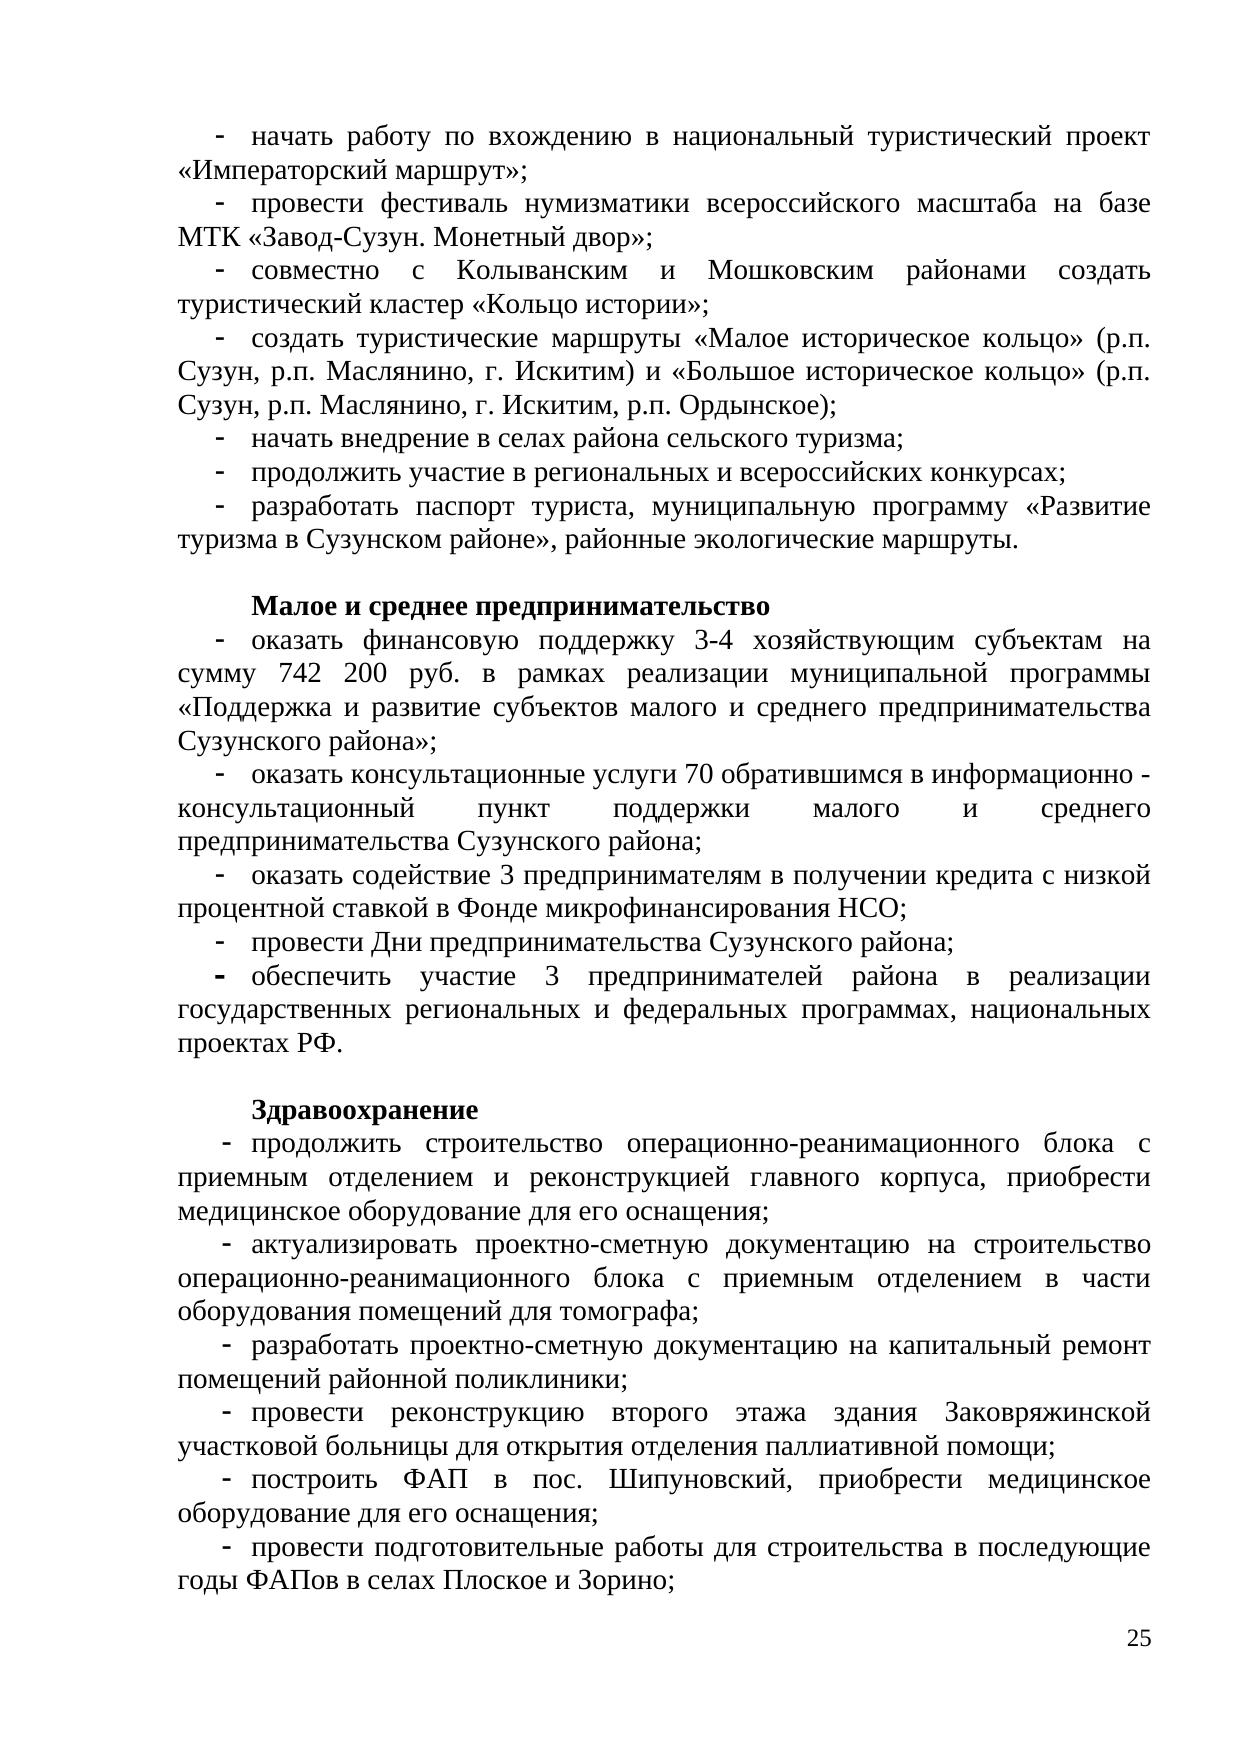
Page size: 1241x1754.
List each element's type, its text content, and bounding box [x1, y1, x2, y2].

list разработать паспорт туриста, муниципальную программу «Развитие туризма в Сузунском районе», районные экологические маршруты. [177, 488, 1152, 555]
list начать внедрение в селах района сельского туризма; [177, 420, 1152, 454]
text Малое и среднее предпринимательство [177, 588, 1152, 622]
list обеспечить участие 3 предпринимателей района в реализации государственных региональных и федеральных программах, национальных проектах РФ. [177, 958, 1152, 1058]
text Здравоохранение [177, 1092, 1152, 1126]
list начать работу по вхождению в национальный туристический проект «Императорский маршрут»; [177, 118, 1152, 185]
list совместно с Колыванским и Мошковским районами создать туристический кластер «Кольцо истории»; [177, 252, 1152, 320]
list актуализировать проектно-сметную документацию на строительство операционно-реанимационного блока с приемным отделением в части оборудования помещений для томографа; [177, 1226, 1152, 1327]
list оказать содействие 3 предпринимателям в получении кредита с низкой процентной ставкой в Фонде микрофинансирования НСО; [177, 857, 1152, 924]
list построить ФАП в пос. Шипуновский, приобрести медицинское оборудование для его оснащения; [177, 1461, 1152, 1529]
list оказать финансовую поддержку 3-4 хозяйствующим субъектам на сумму 742 200 руб. в рамках реализации муниципальной программы «Поддержка и развитие субъектов малого и среднего предпринимательства Сузунского района»; [177, 622, 1152, 756]
list провести подготовительные работы для строительства в последующие годы ФАПов в селах Плоское и Зорино; [177, 1529, 1152, 1596]
list провести Дни предпринимательства Сузунского района; [177, 924, 1152, 958]
list продолжить участие в региональных и всероссийских конкурсах; [177, 454, 1152, 488]
list оказать консультационные услуги 70 обратившимся в информационно - консультационный пункт поддержки малого и среднего предпринимательства Сузунского района; [177, 756, 1152, 857]
list провести фестиваль нумизматики всероссийского масштаба на базе МТК «Завод-Сузун. Монетный двор»; [177, 185, 1152, 252]
list провести реконструкцию второго этажа здания Заковряжинской участковой больницы для открытия отделения паллиативной помощи; [177, 1394, 1152, 1461]
list продолжить строительство операционно-реанимационного блока с приемным отделением и реконструкцией главного корпуса, приобрести медицинское оборудование для его оснащения; [177, 1126, 1152, 1226]
list создать туристические маршруты «Малое историческое кольцо» (р.п. Сузун, р.п. Маслянино, г. Искитим) и «Большое историческое кольцо» (р.п. Сузун, р.п. Маслянино, г. Искитим, р.п. Ордынское); [177, 320, 1152, 420]
list разработать проектно-сметную документацию на капитальный ремонт помещений районной поликлиники; [177, 1327, 1152, 1394]
